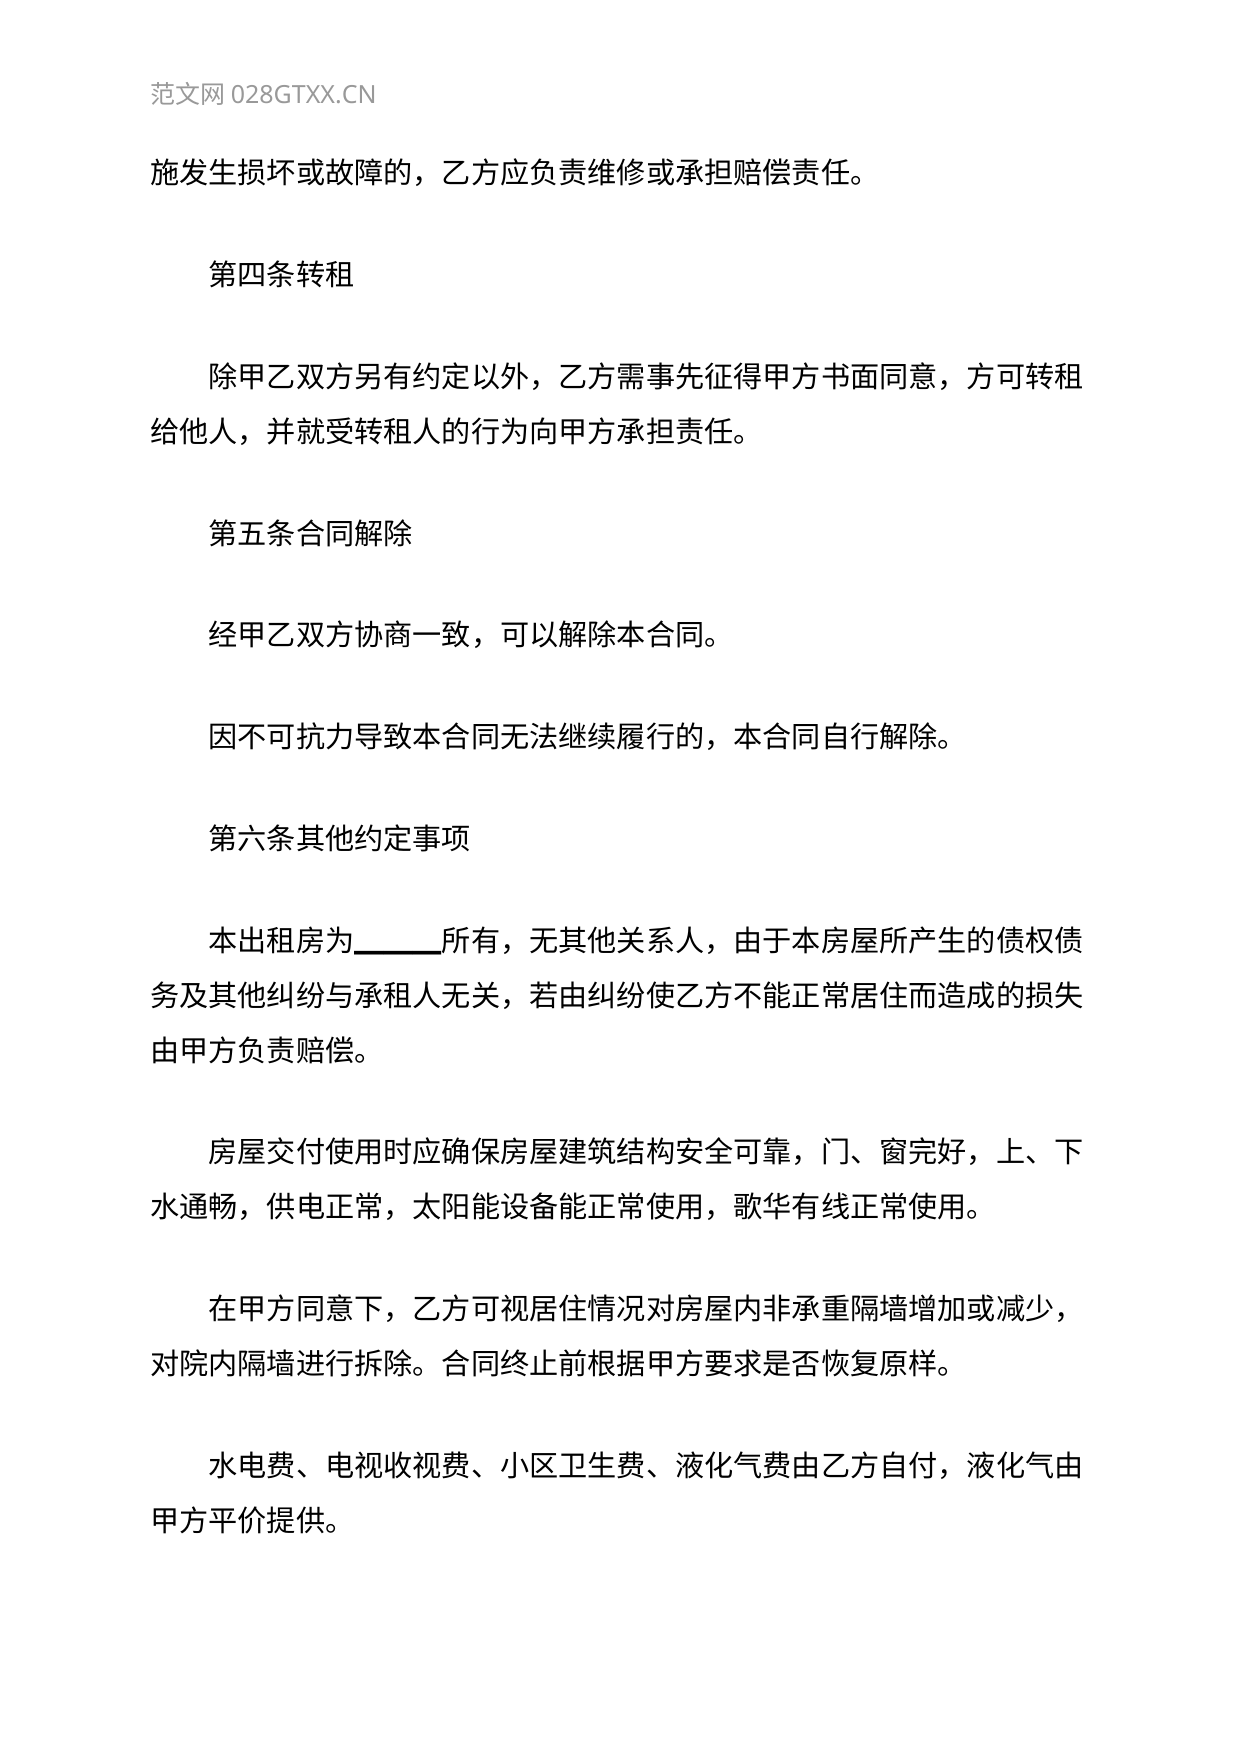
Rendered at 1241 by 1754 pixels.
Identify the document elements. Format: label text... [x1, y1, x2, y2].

text 第六条其他约定事项 [150, 816, 1090, 858]
text 除甲乙双方另有约定以外，乙方需事先征得甲方书面同意，方可转租给他人，并就受转租人的行为向甲方承担责任。 [150, 353, 1090, 451]
text 房屋交付使用时应确保房屋建筑结构安全可靠，门、窗完好，上、下水通畅，供电正常，太阳能设备能正常使用，歌华有线正常使用。 [150, 1129, 1090, 1226]
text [150, 150, 1090, 192]
text 水电费、电视收视费、小区卫生费、液化气费由乙方自付，液化气由甲方平价提供。 [150, 1442, 1090, 1539]
text 第五条合同解除 [150, 510, 1090, 552]
text 在甲方同意下，乙方可视居住情况对房屋内非承重隔墙增加或减少，对院内隔墙进行拆除。合同终止前根据甲方要求是否恢复原样。 [150, 1286, 1090, 1383]
text 经甲乙双方协商一致，可以解除本合同。 [150, 612, 1090, 654]
text 本出租房为▁▁▁所有，无其他关系人，由于本房屋所产生的债权债务及其他纠纷与承租人无关，若由纠纷使乙方不能正常居住而造成的损失由甲方负责赔偿。 [150, 917, 1090, 1069]
text 第四条转租 [150, 252, 1090, 294]
text 因不可抗力导致本合同无法继续履行的，本合同自行解除。 [150, 714, 1090, 756]
